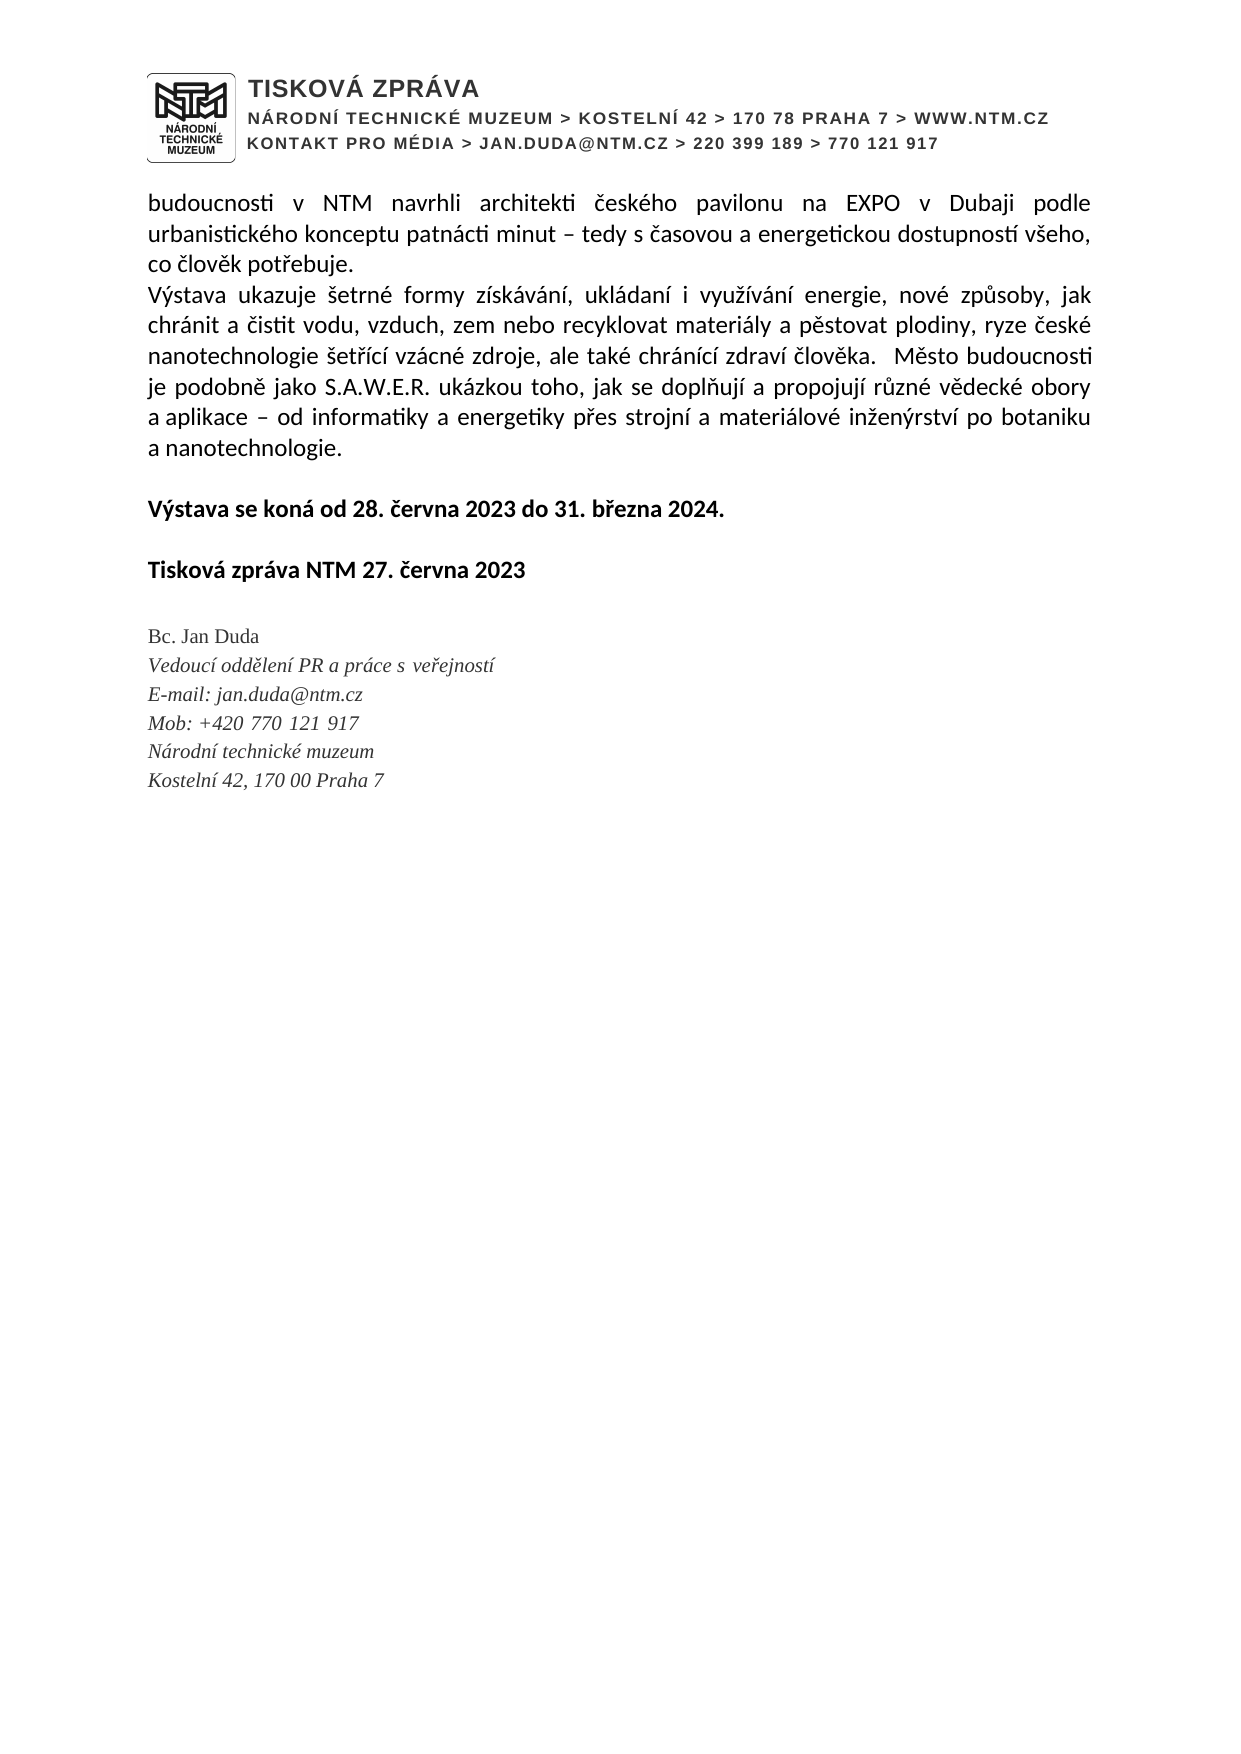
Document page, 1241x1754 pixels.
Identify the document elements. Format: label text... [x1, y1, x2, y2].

text Tisková zpráva NTM 27. června 2023 [148, 554, 1093, 584]
text Výstava se koná od 28. června 2023 do 31. března 2024. [148, 493, 1093, 523]
picture [147, 73, 236, 163]
text Výstava ukazuje šetrné formy získávání, ukládaní i využívání energie, nové způsoby, jak chránit a čistit vodu, vzduch, zem nebo recyklovat materiály a pěstovat plodiny, ryze české nanotechnologie šetřící vzácné zdroje, ale také chránící zdraví člověka. Město budoucnosti je podobně jako S.A.W.E.R. ukázkou toho, jak se doplňují a propojují různé vědecké obory a aplikace – od informatiky a energetiky přes strojní a materiálové inženýrství po botaniku a nanotechnologie. [148, 279, 1093, 462]
text Bc. Jan Duda Vedoucí oddělení PR a práce s veřejností E-mail: jan.duda@ntm.cz Mob: +420 770 121 917 Národní technické muzeum Kostelní 42, 170 00 Praha 7 [148, 624, 1093, 792]
